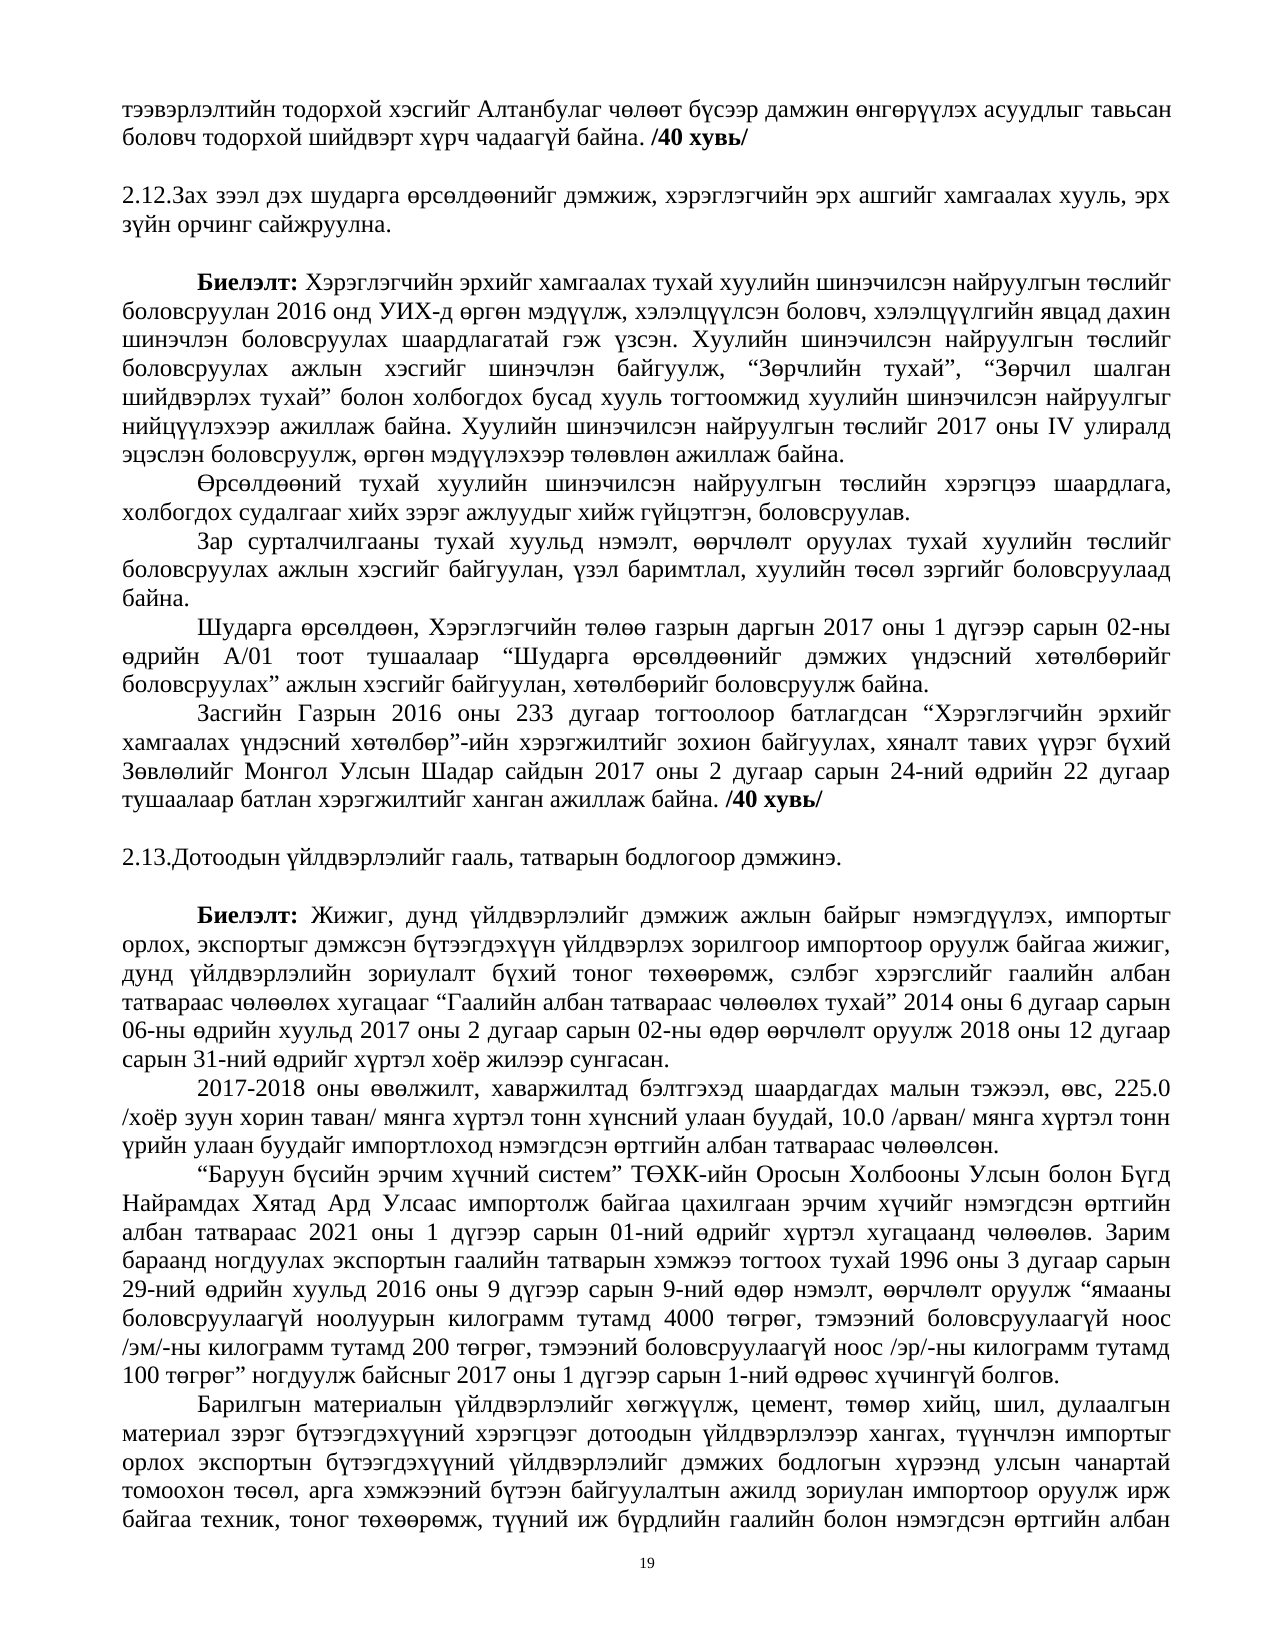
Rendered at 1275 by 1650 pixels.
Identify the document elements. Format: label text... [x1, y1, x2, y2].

text Биелэлт: Жижиг, дунд үйлдвэрлэлийг дэмжиж ажлын байрыг нэмэгдүүлэх, импортыг орлох, экспортыг дэмжсэн бүтээгдэхүүн үйлдвэрлэх зорилгоор импортоор оруулж байгаа жижиг, дунд үйлдвэрлэлийн зориулалт бүхий тоног төхөөрөмж, сэлбэг хэрэгслийг гаалийн албан татвараас чөлөөлөх хугацааг “Гаалийн албан татвараас чөлөөлөх тухай” 2014 оны 6 дугаар сарын 06-ны өдрийн хуульд 2017 оны 2 дугаар сарын 02-ны өдөр өөрчлөлт оруулж 2018 оны 12 дугаар сарын 31-ний өдрийг хүртэл хоёр жилээр сунгасан. [122, 900, 1172, 1073]
text Засгийн Газрын 2016 оны 233 дугаар тогтоолоор батлагдсан “Хэрэглэгчийн эрхийг хамгаалах үндэсний хөтөлбөр”-ийн хэрэгжилтийг зохион байгуулах, хяналт тавих үүрэг бүхий Зөвлөлийг Монгол Улсын Шадар сайдын 2017 оны 2 дугаар сарын 24-ний өдрийн 22 дугаар тушаалаар батлан хэрэгжилтийг ханган ажиллаж байна. /40 хувь/ [122, 698, 1172, 813]
text Өрсөлдөөний тухай хуулийн шинэчилсэн найруулгын төслийн хэрэгцээ шаардлага, холбогдох судалгааг хийх зэрэг ажлуудыг хийж гүйцэтгэн, боловсруулав. [122, 468, 1172, 526]
text 2.13.Дотоодын үйлдвэрлэлийг гааль, татварын бодлогоор дэмжинэ. [122, 842, 1172, 871]
text Шударга өрсөлдөөн, Хэрэглэгчийн төлөө газрын даргын 2017 оны 1 дүгээр сарын 02-ны өдрийн А/01 тоот тушаалаар “Шударга өрсөлдөөнийг дэмжих үндэсний хөтөлбөрийг боловсруулах” ажлын хэсгийг байгуулан, хөтөлбөрийг боловсруулж байна. [122, 612, 1172, 698]
text Биелэлт: Хэрэглэгчийн эрхийг хамгаалах тухай хуулийн шинэчилсэн найруулгын төслийг боловсруулан 2016 онд УИХ-д өргөн мэдүүлж, хэлэлцүүлсэн боловч, хэлэлцүүлгийн явцад дахин шинэчлэн боловсруулах шаардлагатай гэж үзсэн. Хуулийн шинэчилсэн найруулгын төслийг боловсруулах ажлын хэсгийг шинэчлэн байгуулж, “Зөрчлийн тухай”, “Зөрчил шалган шийдвэрлэх тухай” болон холбогдох бусад хууль тогтоомжид хуулийн шинэчилсэн найруулгыг нийцүүлэхээр ажиллаж байна. Хуулийн шинэчилсэн найруулгын төслийг 2017 оны IV улиралд эцэслэн боловсруулж, өргөн мэдүүлэхээр төлөвлөн ажиллаж байна. [122, 267, 1172, 468]
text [122, 1389, 1172, 1533]
text 2017-2018 оны өвөлжилт, хаваржилтад бэлтгэхэд шаардагдах малын тэжээл, өвс, 225.0 /хоёр зуун хорин таван/ мянга хүртэл тонн хүнсний улаан буудай, 10.0 /арван/ мянга хүртэл тонн үрийн улаан буудайг импортлоход нэмэгдсэн өртгийн албан татвараас чөлөөлсөн. [122, 1073, 1172, 1159]
text “Баруун бүсийн эрчим хүчний систем” ТӨХК-ийн Оросын Холбооны Улсын болон Бүгд Найрамдах Хятад Ард Улсаас импортолж байгаа цахилгаан эрчим хүчийг нэмэгдсэн өртгийн албан татвараас 2021 оны 1 дүгээр сарын 01-ний өдрийг хүртэл хугацаанд чөлөөлөв. Зарим бараанд ногдуулах экспортын гаалийн татварын хэмжээ тогтоох тухай 1996 оны 3 дугаар сарын 29-ний өдрийн хуульд 2016 оны 9 дүгээр сарын 9-ний өдөр нэмэлт, өөрчлөлт оруулж “ямааны боловсруулаагүй ноолуурын килограмм тутамд 4000 төгрөг, тэмээний боловсруулаагүй ноос /эм/-ны килограмм тутамд 200 төгрөг, тэмээний боловсруулаагүй ноос /эр/-ны килограмм тутамд 100 төгрөг” ногдуулж байсныг 2017 оны 1 дүгээр сарын 1-ний өдрөөс хүчингүй болгов. [122, 1159, 1172, 1389]
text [122, 94, 1172, 151]
text Зар сурталчилгааны тухай хуульд нэмэлт, өөрчлөлт оруулах тухай хуулийн төслийг боловсруулах ажлын хэсгийг байгуулан, үзэл баримтлал, хуулийн төсөл зэргийг боловсруулаад байна. [122, 526, 1172, 612]
text 2.12.Зах зээл дэх шударга өрсөлдөөнийг дэмжиж, хэрэглэгчийн эрх ашгийг хамгаалах хууль, эрх зүйн орчинг сайжруулна. [122, 180, 1172, 238]
